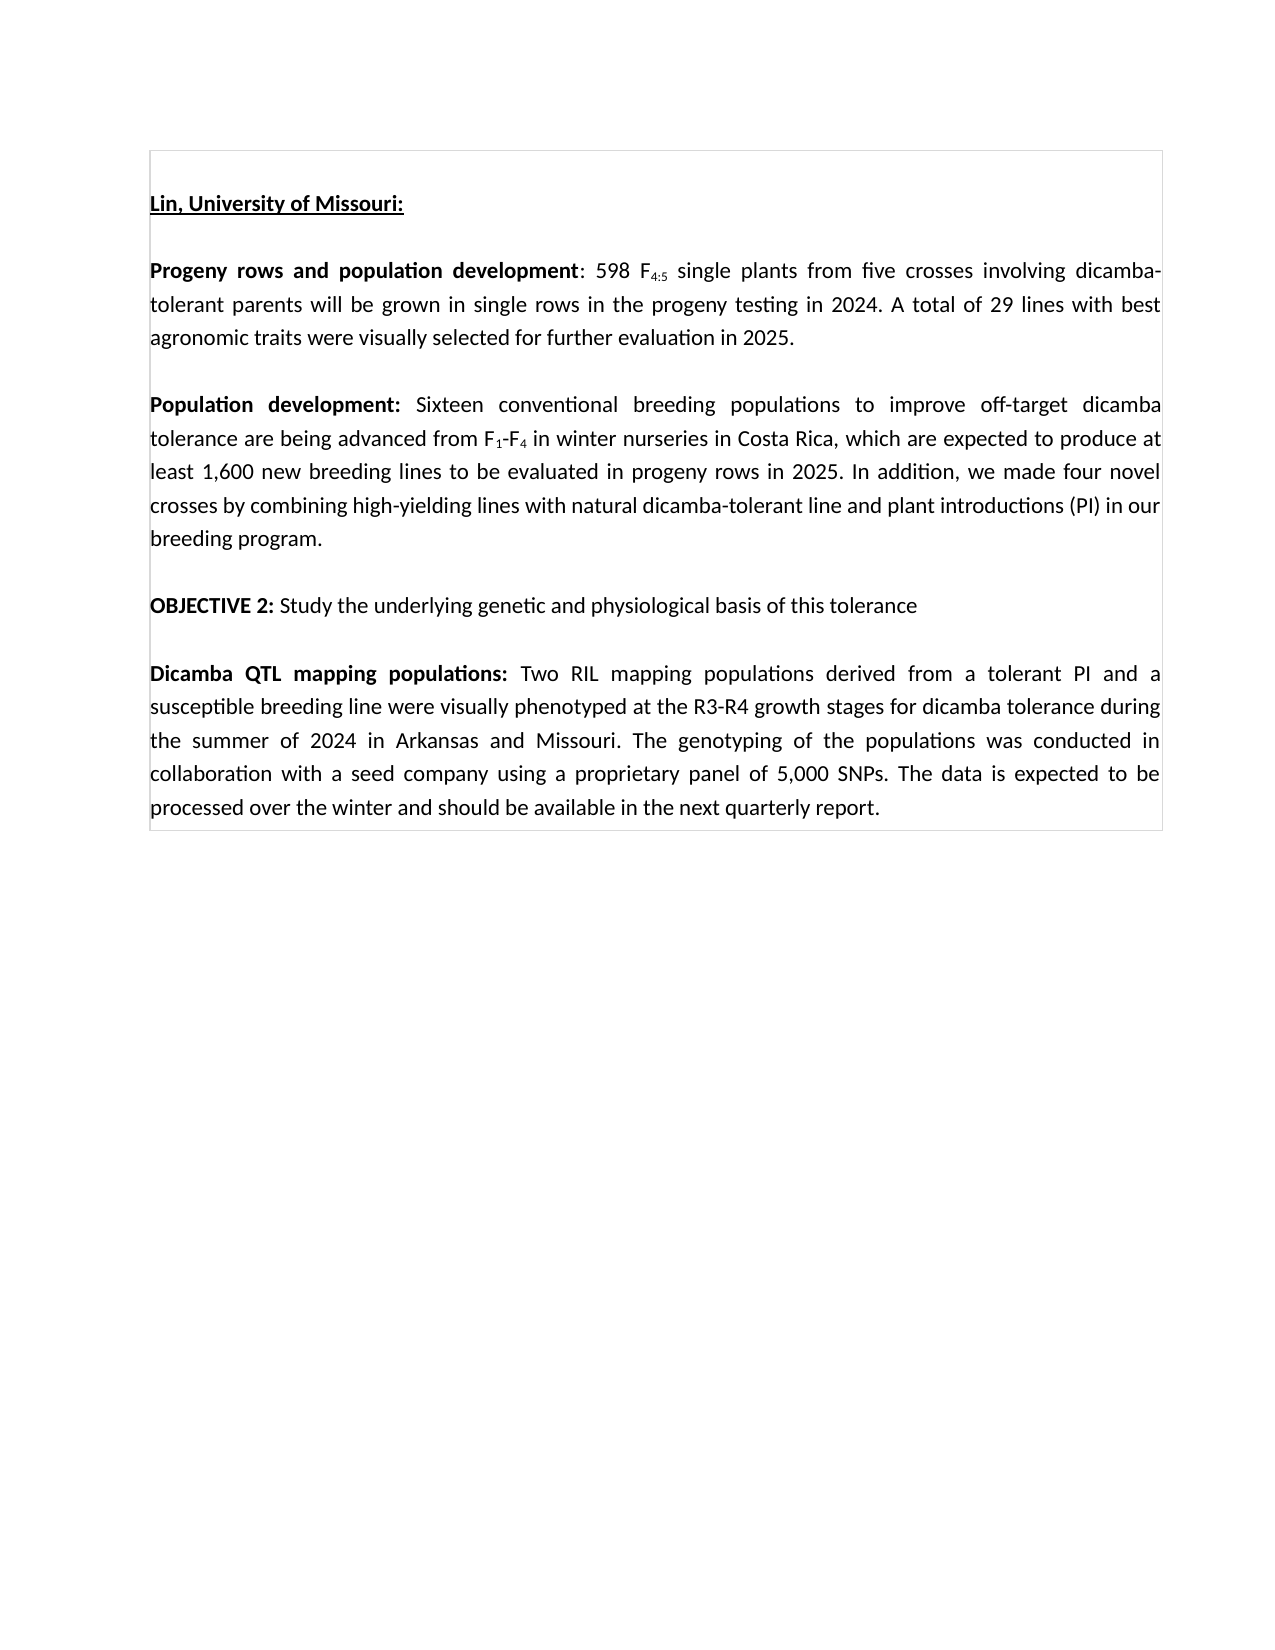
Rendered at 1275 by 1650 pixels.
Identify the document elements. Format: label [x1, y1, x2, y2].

table_cell [151, 151, 1162, 829]
